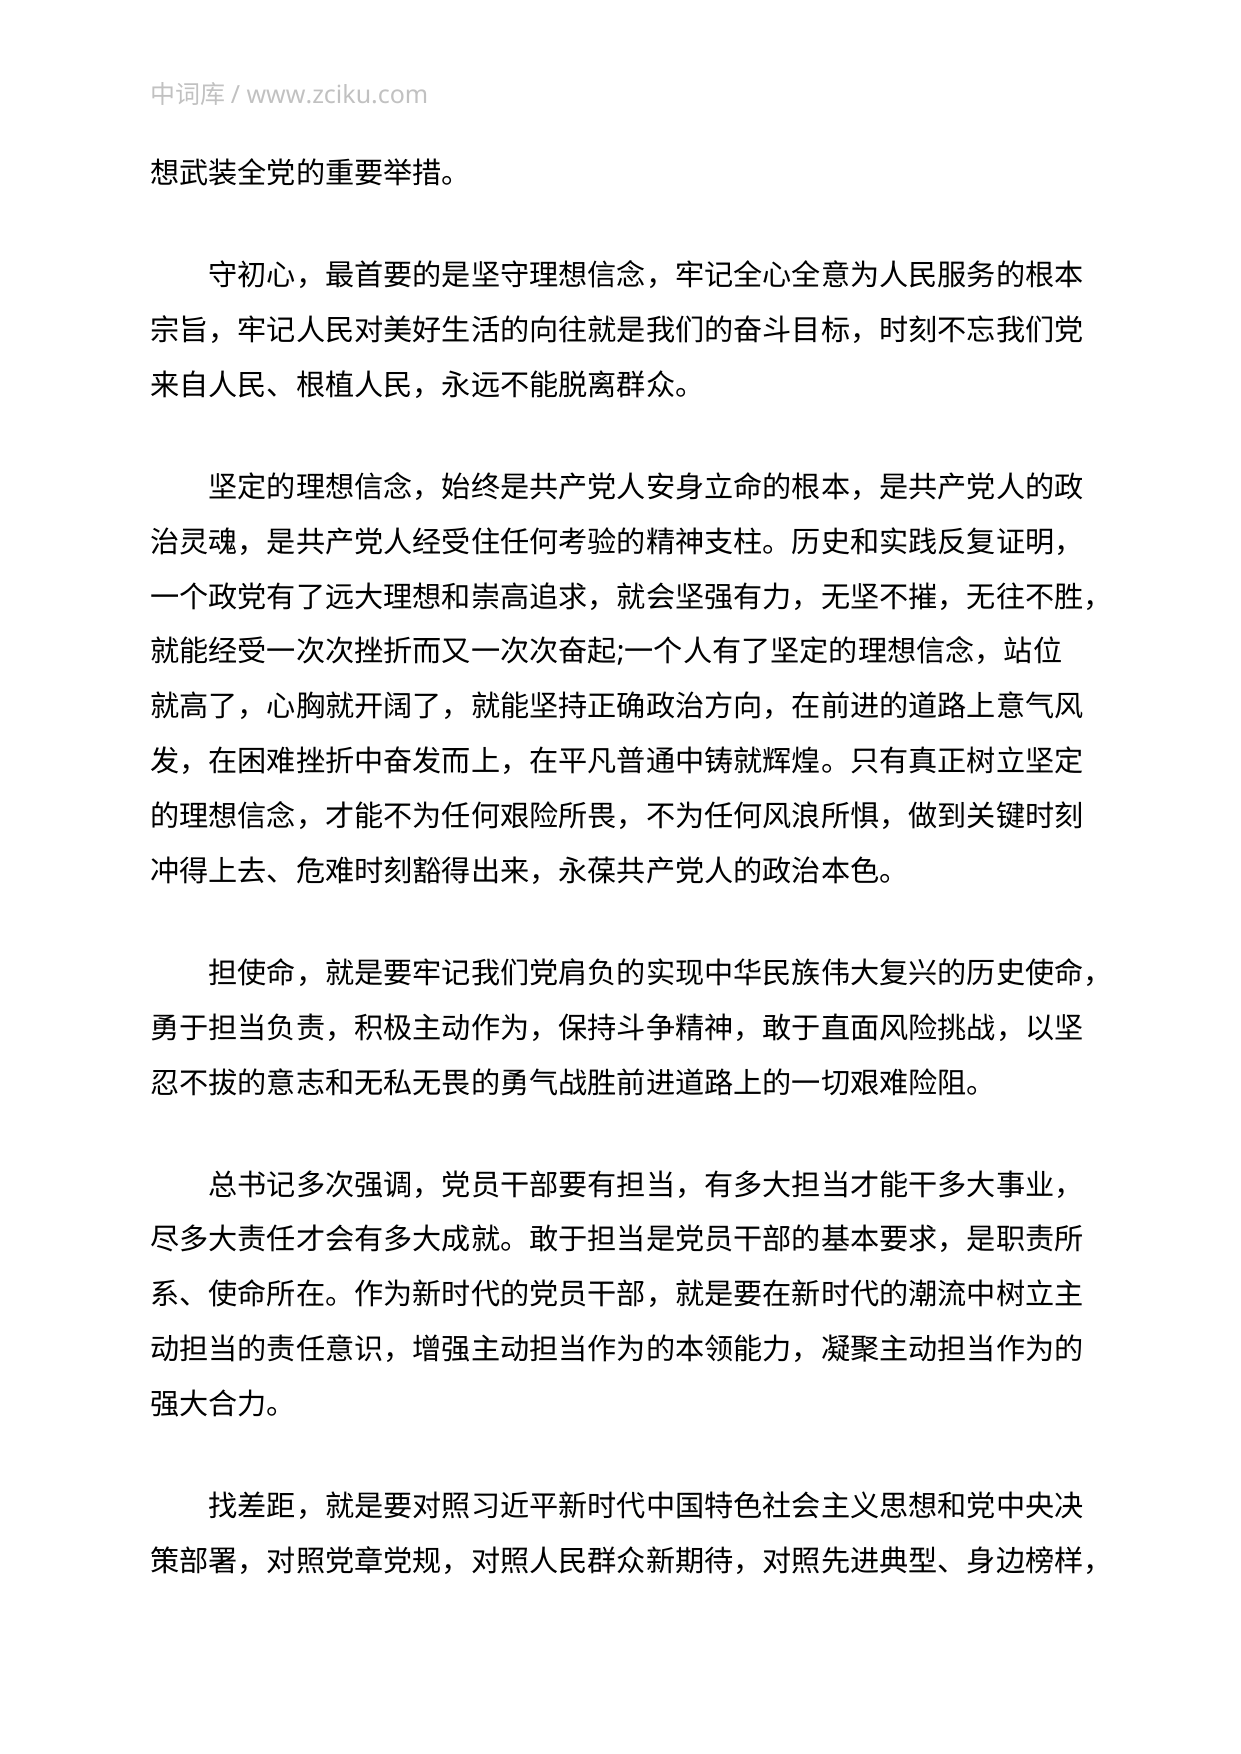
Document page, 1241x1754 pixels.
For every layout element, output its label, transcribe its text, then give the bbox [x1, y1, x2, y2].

text 守初心，最首要的是坚守理想信念，牢记全心全意为人民服务的根本宗旨，牢记人民对美好生活的向往就是我们的奋斗目标，时刻不忘我们党来自人民、根植人民，永远不能脱离群众。 [150, 252, 1090, 404]
text 总书记多次强调，党员干部要有担当，有多大担当才能干多大事业，尽多大责任才会有多大成就。敢于担当是党员干部的基本要求，是职责所系、使命所在。作为新时代的党员干部，就是要在新时代的潮流中树立主动担当的责任意识，增强主动担当作为的本领能力，凝聚主动担当作为的强大合力。 [150, 1161, 1090, 1423]
text 坚定的理想信念，始终是共产党人安身立命的根本，是共产党人的政治灵魂，是共产党人经受住任何考验的精神支柱。历史和实践反复证明，一个政党有了远大理想和崇高追求，就会坚强有力，无坚不摧，无往不胜，就能经受一次次挫折而又一次次奋起;一个人有了坚定的理想信念，站位就高了，心胸就开阔了，就能坚持正确政治方向，在前进的道路上意气风发，在困难挫折中奋发而上，在平凡普通中铸就辉煌。只有真正树立坚定的理想信念，才能不为任何艰险所畏，不为任何风浪所惧，做到关键时刻冲得上去、危难时刻豁得出来，永葆共产党人的政治本色。 [150, 463, 1090, 890]
text 担使命，就是要牢记我们党肩负的实现中华民族伟大复兴的历史使命，勇于担当负责，积极主动作为，保持斗争精神，敢于直面风险挑战，以坚忍不拔的意志和无私无畏的勇气战胜前进道路上的一切艰难险阻。 [150, 949, 1090, 1102]
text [150, 150, 1090, 192]
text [150, 1482, 1090, 1579]
